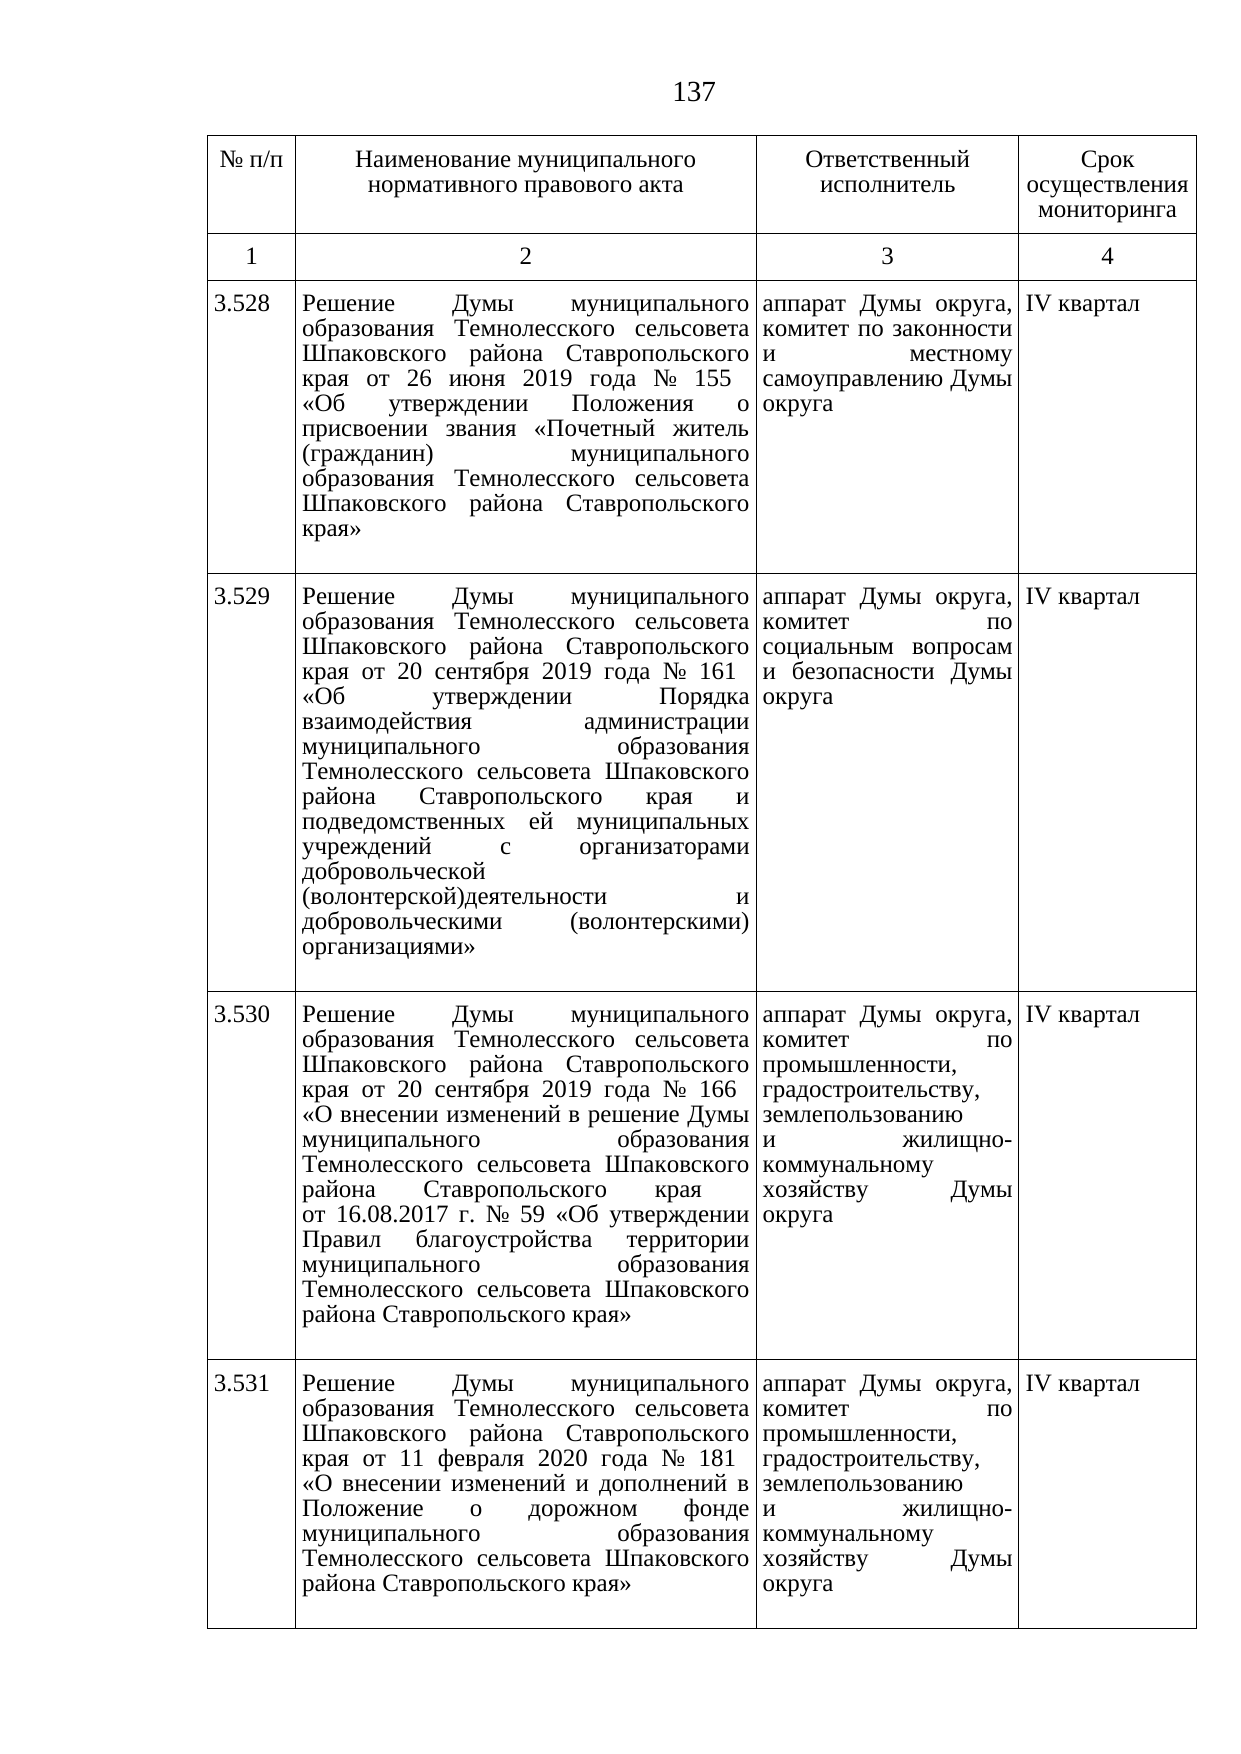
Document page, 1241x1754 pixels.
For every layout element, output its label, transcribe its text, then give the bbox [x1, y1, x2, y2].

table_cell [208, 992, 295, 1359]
table_header Наименование муниципального нормативного правового акта [296, 136, 756, 233]
table_cell 1 [208, 234, 295, 280]
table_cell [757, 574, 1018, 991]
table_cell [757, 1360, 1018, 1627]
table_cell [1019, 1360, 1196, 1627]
table_cell Решение Думы муниципального образования Темнолесского сельсовета Шпаковского района Ставропольского края от 20 сентября 2019 года № 161 «Об утверждении Порядка взаимодействия администрации муниципального образования Темнолесского сельсовета Шпаковского района Ставропольского края и подведомственных ей муниципальных учреждений с организаторами добровольческой (волонтерской)деятельности и добровольческими (волонтерскими) организациями» [296, 574, 756, 991]
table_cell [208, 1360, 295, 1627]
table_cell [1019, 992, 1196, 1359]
table_cell 3.529 [208, 574, 295, 991]
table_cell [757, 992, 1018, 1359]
table_header № п/п [208, 136, 295, 233]
table_cell 4 [1019, 234, 1196, 280]
table_cell Решение Думы муниципального образования Темнолесского сельсовета Шпаковского района Ставропольского края от 26 июня 2019 года № 155 «Об утверждении Положения о присвоении звания «Почетный житель (гражданин) муниципального образования Темнолесского сельсовета Шпаковского района Ставропольского края» [296, 281, 756, 573]
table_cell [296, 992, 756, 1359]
table_cell 2 [296, 234, 756, 280]
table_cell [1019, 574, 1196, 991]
table_header Срок осуществления мониторинга [1019, 136, 1196, 233]
table_cell 3.528 [208, 281, 295, 573]
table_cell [757, 281, 1018, 573]
table_header Ответственный исполнитель [757, 136, 1018, 233]
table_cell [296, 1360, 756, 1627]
table_cell IV квартал [1019, 281, 1196, 573]
table_cell 3 [757, 234, 1018, 280]
